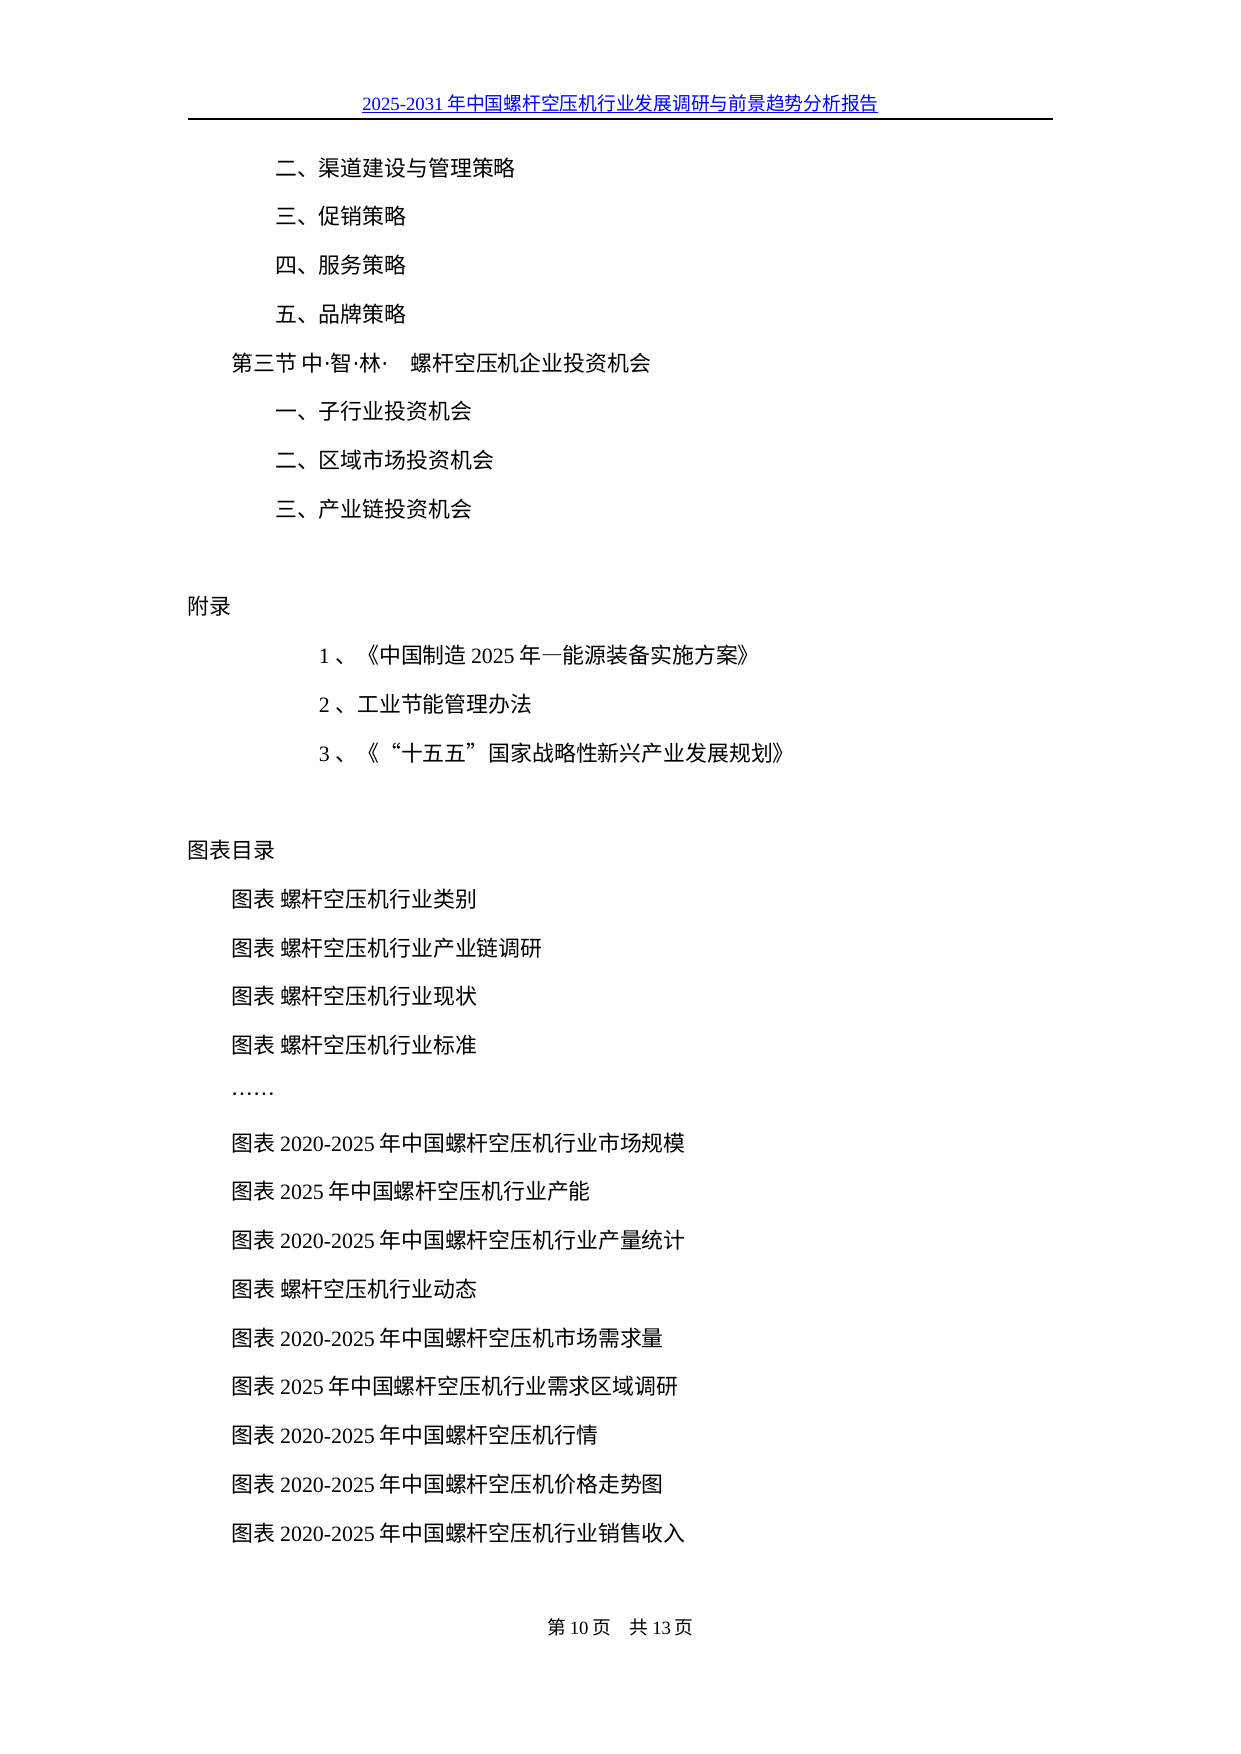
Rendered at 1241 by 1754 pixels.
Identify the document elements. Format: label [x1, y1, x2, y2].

text [187, 150, 1053, 1548]
